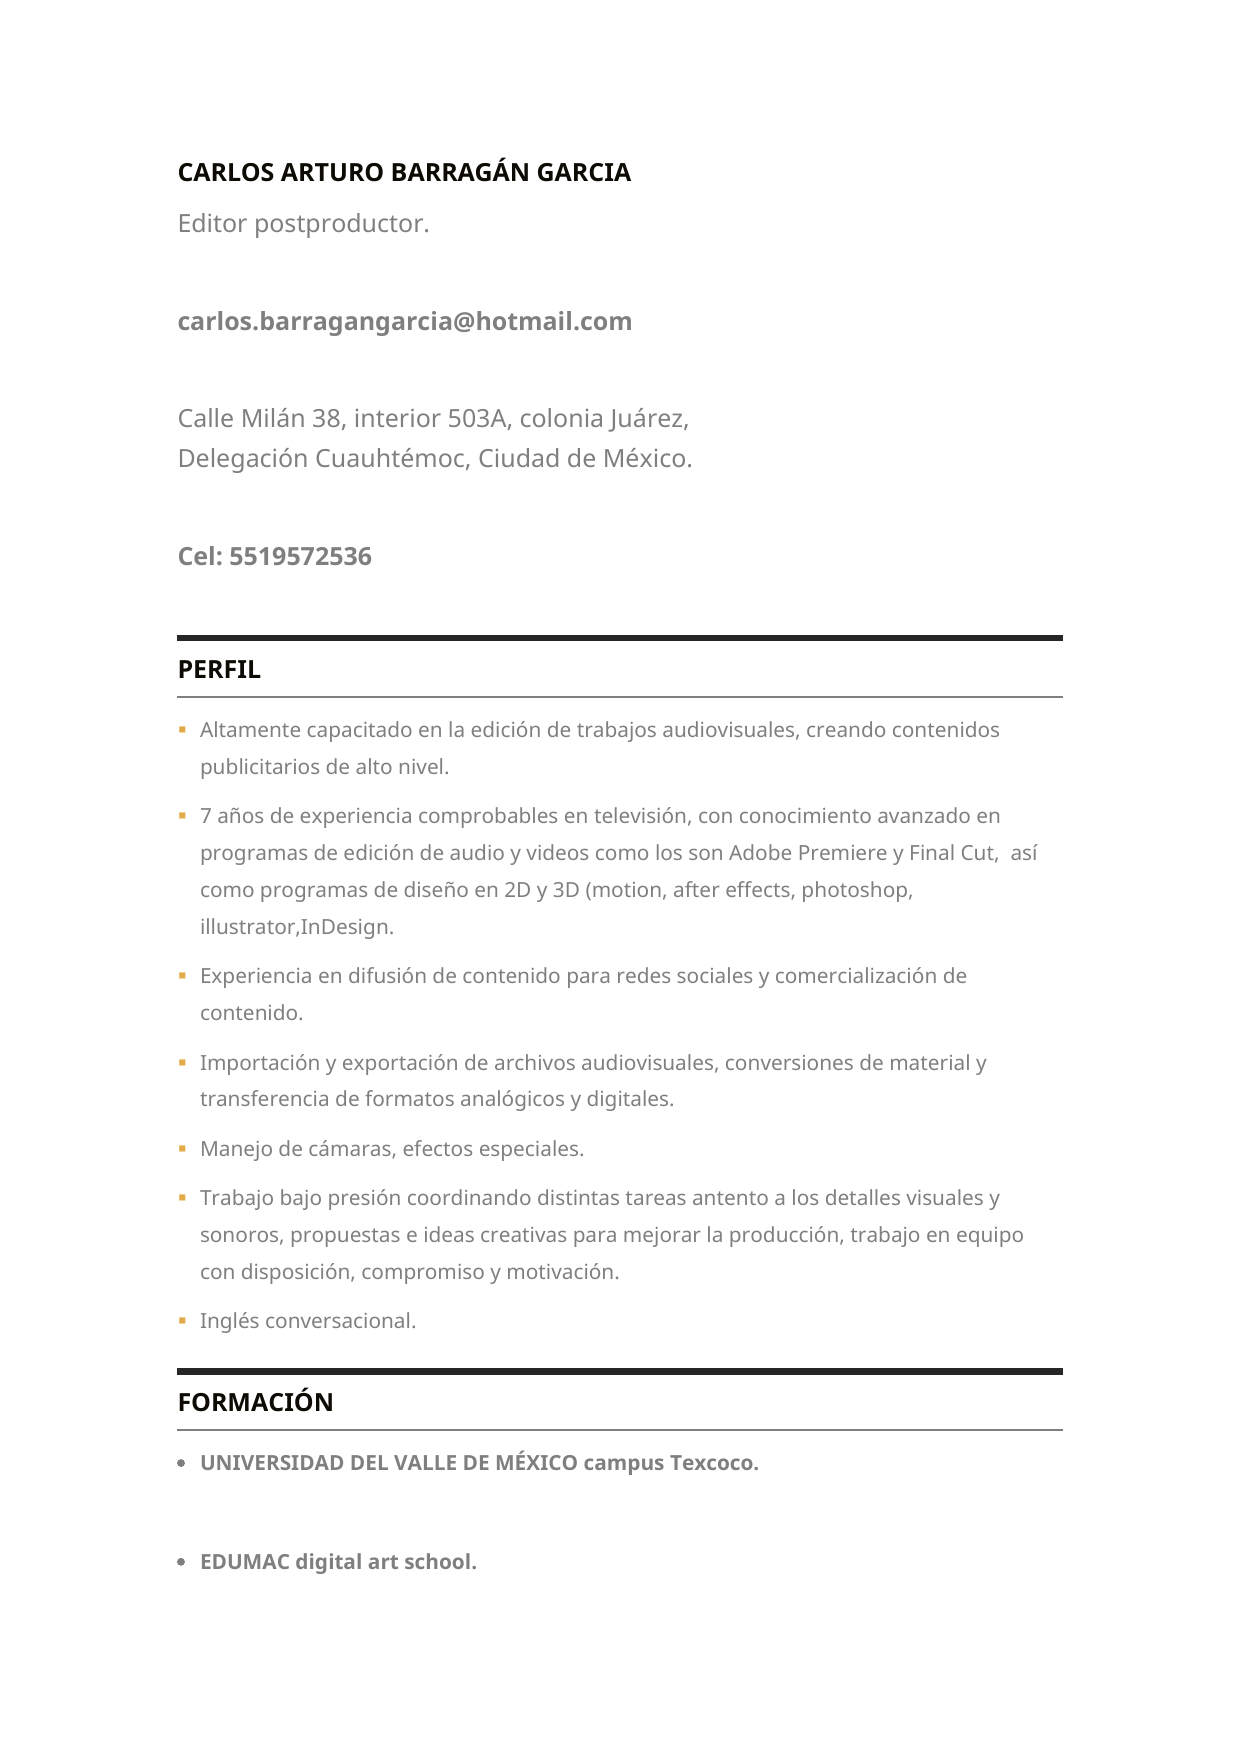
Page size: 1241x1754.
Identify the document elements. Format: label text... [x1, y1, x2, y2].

text carlos.barragangarcia@hotmail.com [177, 303, 763, 337]
text Cel: 5519572536 [177, 538, 763, 572]
list Manejo de cámaras, efectos especiales. [177, 1134, 1063, 1162]
text CARLOS Arturo Barragán GaRcia [177, 160, 1063, 187]
list Trabajo bajo presión coordinando distintas tareas antento a los detalles visuales y sonoros, propuestas e ideas creativas para mejorar la producción, trabajo en equipo con disposición, compromiso y motivación. [177, 1183, 1063, 1285]
list Experiencia en difusión de contenido para redes sociales y comercialización de contenido. [177, 961, 1063, 1027]
list 7 años de experiencia comprobables en televisión, con conocimiento avanzado en programas de edición de audio y videos como los son Adobe Premiere y Final Cut, así como programas de diseño en 2D y 3D (motion, after effects, photoshop, illustrator,InDesign. [177, 801, 1063, 940]
list Importación y exportación de archivos audiovisuales, conversiones de material y transferencia de formatos analógicos y digitales. [177, 1048, 1063, 1113]
text Editor postproductor. [177, 206, 763, 240]
list UNIVERSIDAD DEL VALLE DE MÉXICO campus Texcoco. [177, 1448, 1063, 1477]
subtitle Perfil [177, 641, 1063, 696]
text Calle Milán 38, interior 503A, colonia Juárez, Delegación Cuauhtémoc, Ciudad de México. [177, 400, 763, 475]
list Inglés conversacional. [177, 1306, 1063, 1335]
subtitle Formación [177, 1375, 1063, 1429]
list Altamente capacitado en la edición de trabajos audiovisuales, creando contenidos publicitarios de alto nivel. [177, 715, 1063, 780]
list EDUMAC digital art school. [177, 1547, 1063, 1575]
